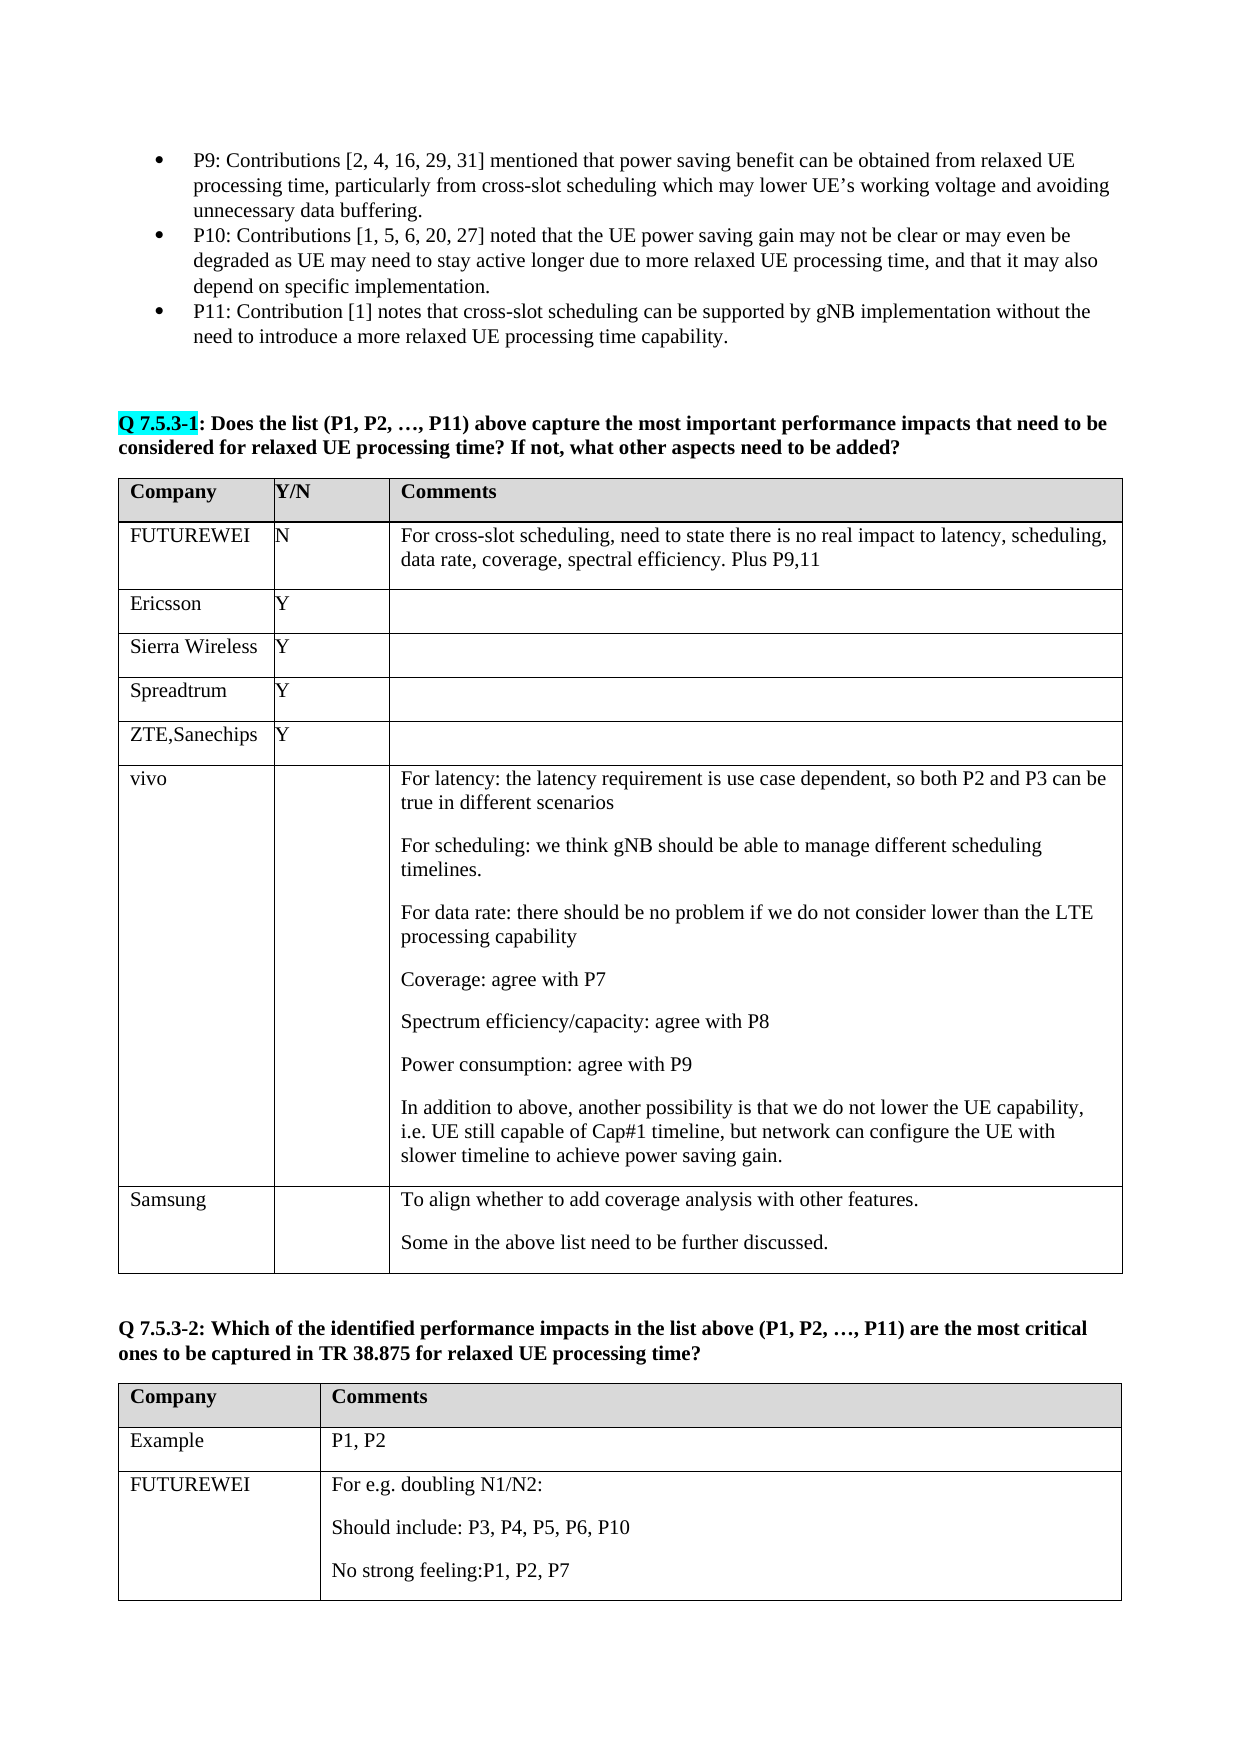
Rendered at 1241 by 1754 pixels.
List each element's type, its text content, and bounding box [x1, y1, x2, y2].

table_cell [390, 722, 1122, 765]
list P11: Contribution [1] notes that cross-slot scheduling can be supported by gNB implementation without the need to introduce a more relaxed UE processing time capability. [156, 299, 1122, 348]
table_cell ZTE,Sanechips [119, 722, 274, 765]
table_cell Y [275, 722, 389, 765]
text Q 7.5.3-2: Which of the identified performance impacts in the list above (P1, P2, …, P11) are the most critical ones to be captured in TR 38.875 for relaxed UE processing time? [118, 1316, 1122, 1364]
table_cell Y [275, 678, 389, 721]
table_header Company [119, 1384, 320, 1427]
table_cell For cross-slot scheduling, need to state there is no real impact to latency, scheduling, data rate, coverage, spectral efficiency. Plus P9,11 [390, 523, 1122, 589]
table_cell [390, 678, 1122, 721]
table_cell [390, 590, 1122, 633]
table_cell Y [275, 590, 389, 633]
list P10: Contributions [1, 5, 6, 20, 27] noted that the UE power saving gain may not be clear or may even be degraded as UE may need to stay active longer due to more relaxed UE processing time, and that it may also depend on specific implementation. [156, 223, 1122, 298]
table_cell Y [275, 634, 389, 677]
table_cell Spreadtrum [119, 678, 274, 721]
text Q 7.5.3-1: Does the list (P1, P2, …, P11) above capture the most important performance impacts that need to be considered for relaxed UE processing time? If not, what other aspects need to be added? [118, 411, 1122, 459]
table_cell To align whether to add coverage analysis with other features. Some in the above list need to be further discussed. [390, 1187, 1122, 1272]
table_cell [275, 1187, 389, 1272]
table_cell N [275, 523, 389, 589]
table_cell FUTUREWEI [119, 523, 274, 589]
table_cell Samsung [119, 1187, 274, 1272]
table_header Comments [321, 1384, 1121, 1427]
table_header Y/N [275, 479, 389, 521]
table_cell vivo [119, 766, 274, 1186]
table_cell [390, 634, 1122, 677]
list P9: Contributions [2, 4, 16, 29, 31] mentioned that power saving benefit can be obtained from relaxed UE processing time, particularly from cross-slot scheduling which may lower UE’s working voltage and avoiding unnecessary data buffering. [156, 147, 1122, 222]
table_cell Ericsson [119, 590, 274, 633]
table_cell P1, P2 [321, 1428, 1121, 1471]
table_cell For latency: the latency requirement is use case dependent, so both P2 and P3 can be true in different scenarios For scheduling: we think gNB should be able to manage different scheduling timelines. For data rate: there should be no problem if we do not consider lower than the LTE processing capability Coverage: agree with P7 Spectrum efficiency/capacity: agree with P8 Power consumption: agree with P9 In addition to above, another possibility is that we do not lower the UE capability, i.e. UE still capable of Cap#1 timeline, but network can configure the UE with slower timeline to achieve power saving gain. [390, 766, 1122, 1186]
table_header Company [119, 479, 274, 521]
table_cell [275, 766, 389, 1186]
table_header Comments [390, 479, 1122, 521]
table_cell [321, 1472, 1121, 1600]
table_cell Sierra Wireless [119, 634, 274, 677]
table_cell FUTUREWEI [119, 1472, 320, 1600]
table_cell Example [119, 1428, 320, 1471]
